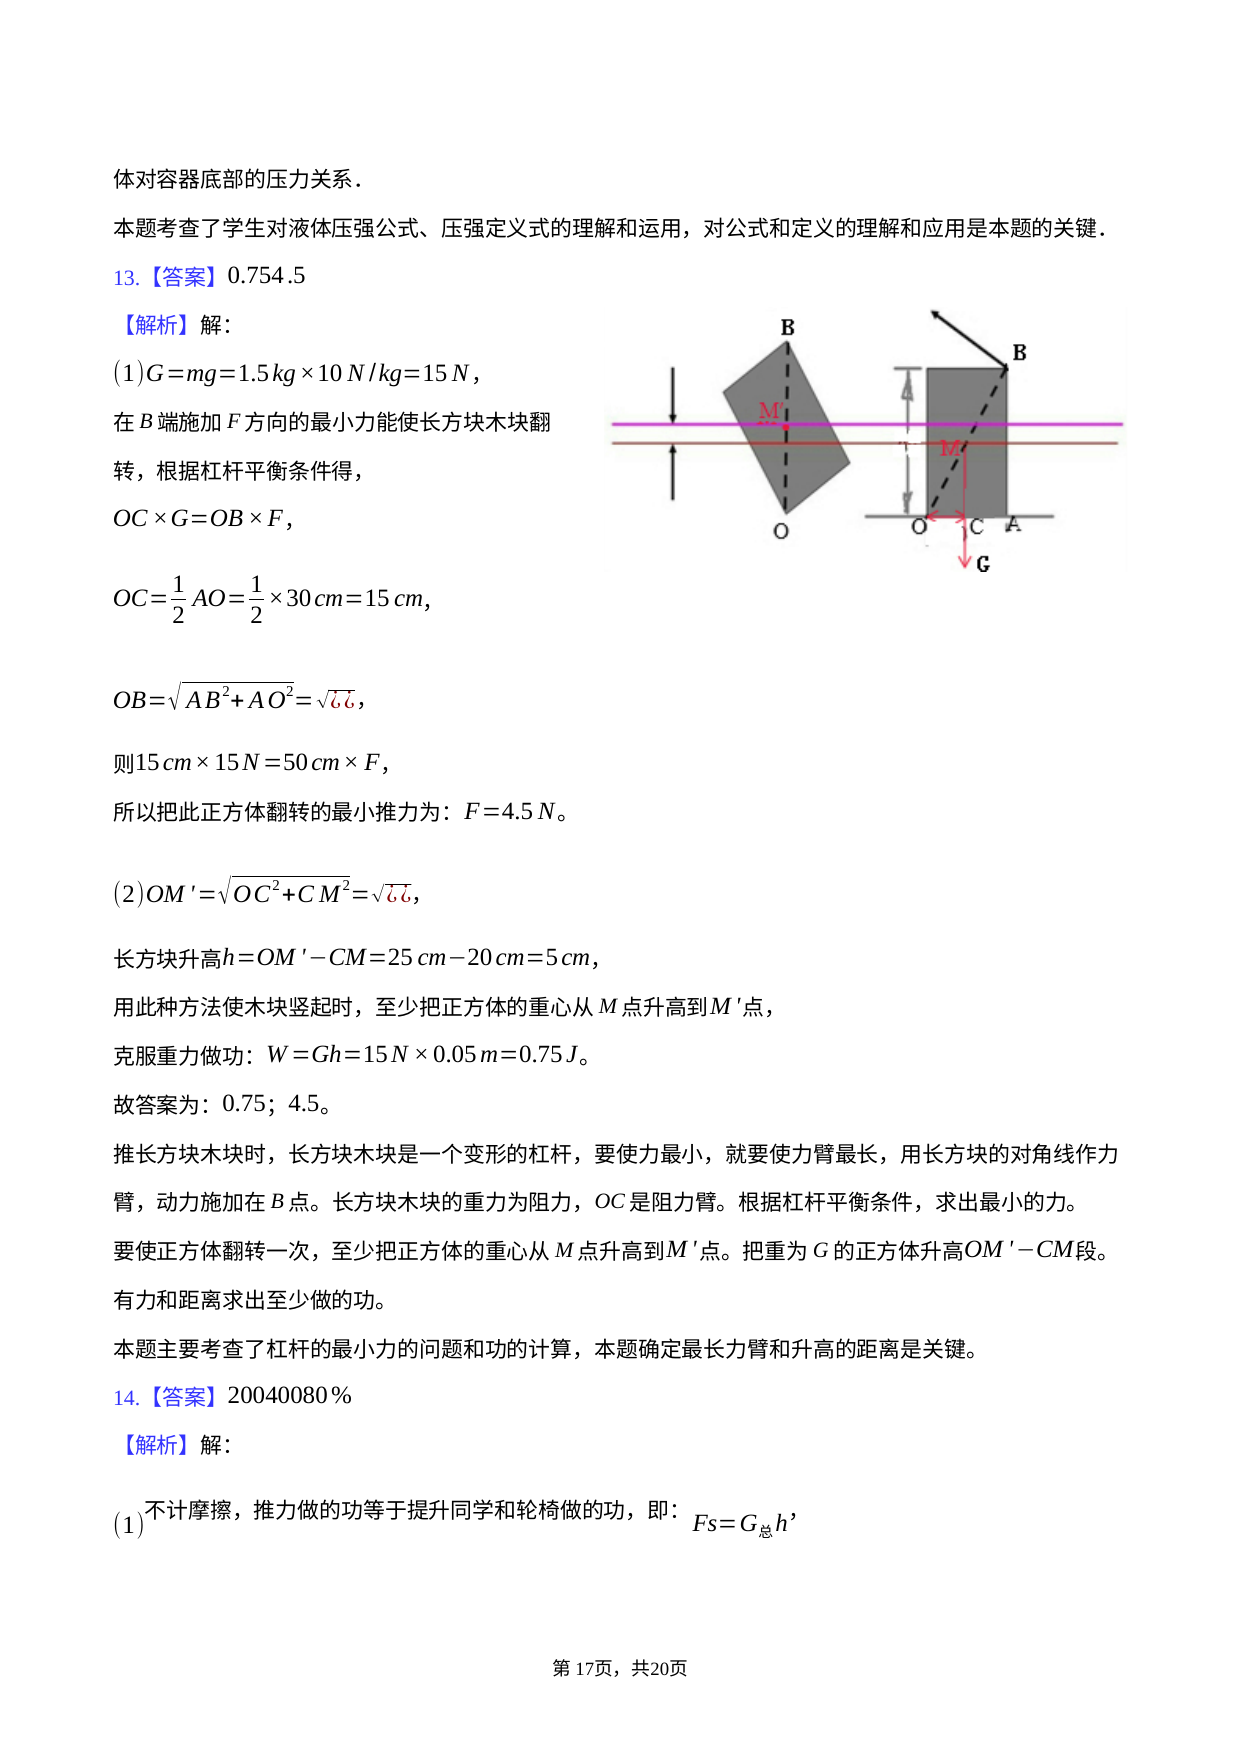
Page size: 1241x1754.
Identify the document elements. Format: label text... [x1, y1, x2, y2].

picture [603, 307, 1128, 572]
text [113, 162, 1127, 243]
text 13.【答案】 [113, 259, 1127, 292]
text 【解析】解：， 在B端施加F方向的最小力能使长方块木块翻转，根据杠杆平衡条件得， ，， ， 则， 所以把此正方体翻转的最小推力为：。 ， 长方块升高， 用此种方法使木块竖起时，至少把正方体的重心从M点升高到点， 克服重力做功：。 故答案为：；。 推长方块木块时，长方块木块是一个变形的杠杆，要使力最小，就要使力臂最长，用长方块的对角线作力臂，动力施加在B点。长方块木块的重力为阻力，OC是阻力臂。根据杠杆平衡条件，求出最小的力。 要使正方体翻转一次，至少把正方体的重心从M点升高到点。把重为G的正方体升高段。有力和距离求出至少做的功。 本题主要考查了杠杆的最小力的问题和功的计算，本题确定最长力臂和升高的距离是关键。 [113, 307, 1127, 1364]
text 14.【答案】 [113, 1379, 1127, 1412]
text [113, 1428, 1127, 1558]
